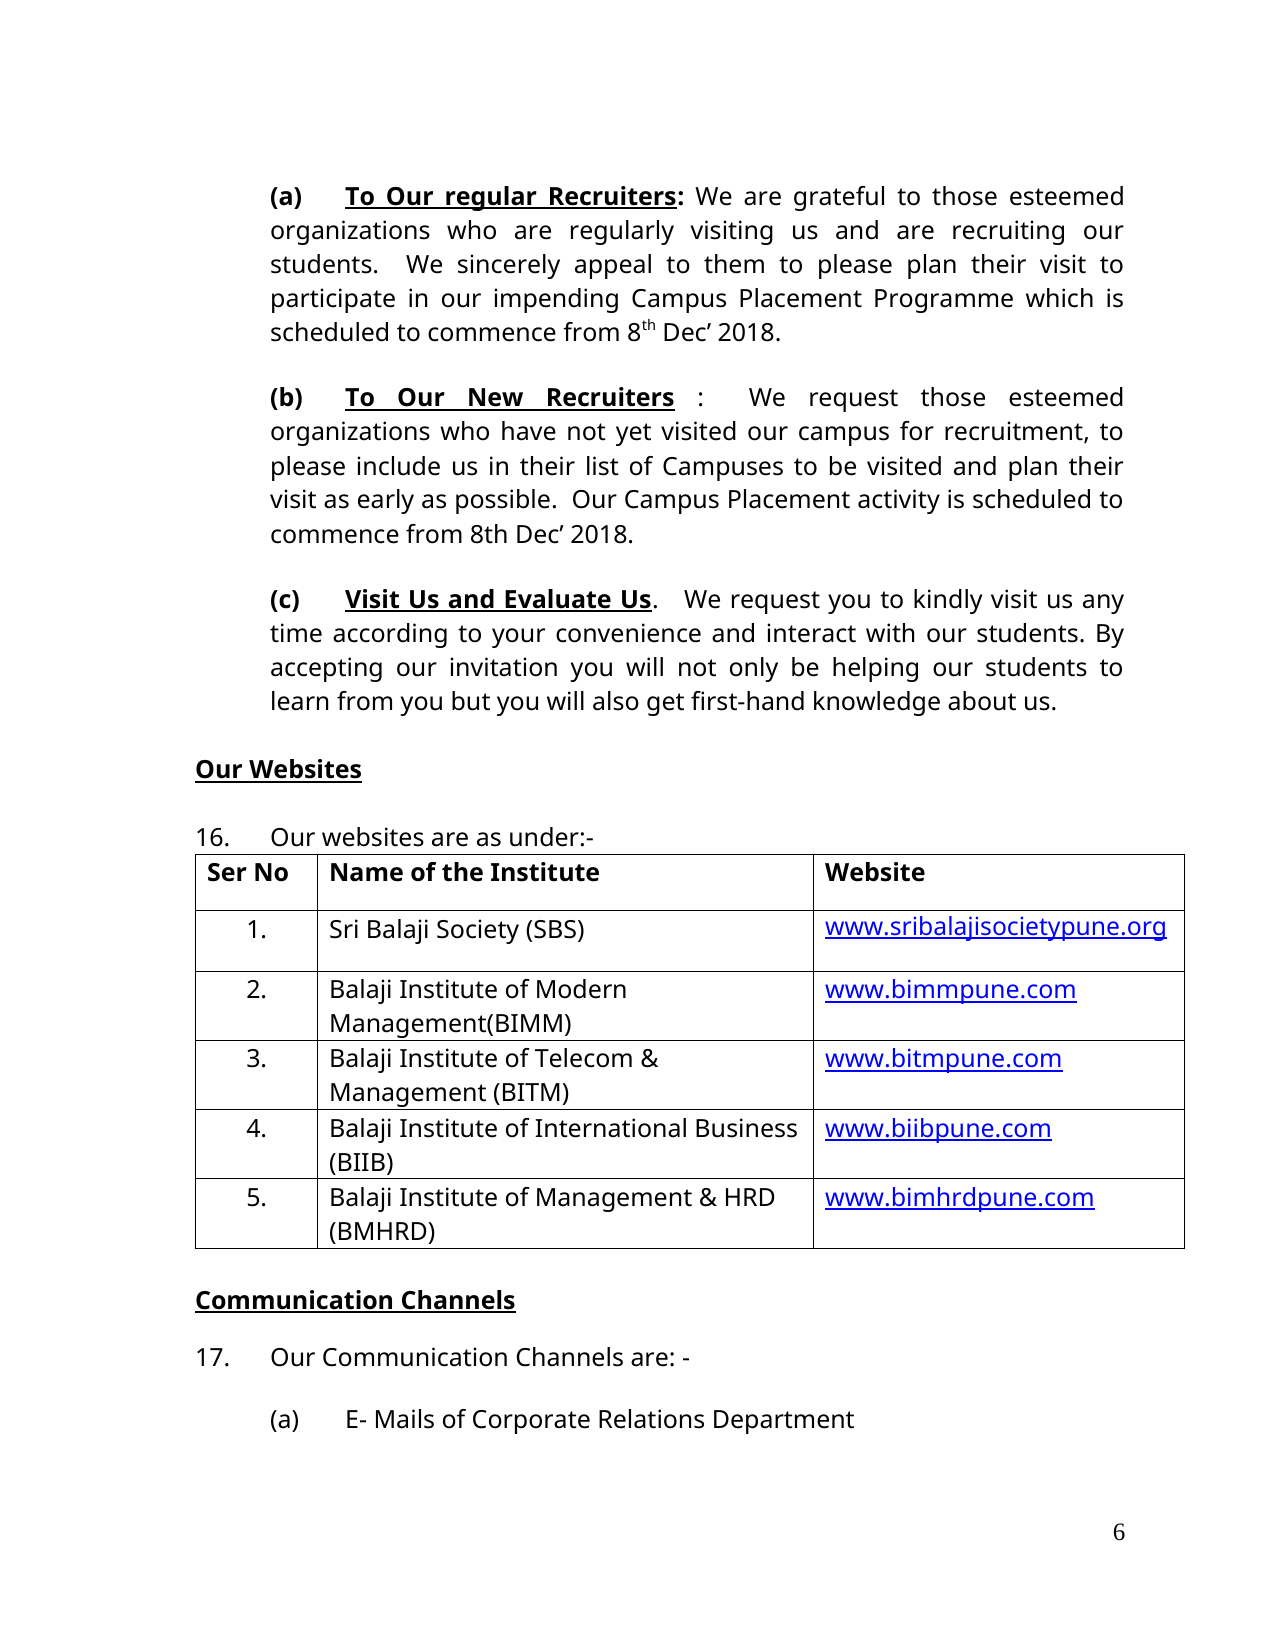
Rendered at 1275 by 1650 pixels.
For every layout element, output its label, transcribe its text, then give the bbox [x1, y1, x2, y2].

table_cell 5. [196, 1179, 317, 1247]
text (a) To Our regular Recruiters: We are grateful to those esteemed organizations who are regularly visiting us and are recruiting our students. We sincerely appeal to them to please plan their visit to participate in our impending Campus Placement Programme which is scheduled to commence from 8th Dec’ 2018. [270, 178, 1125, 349]
text Our Websites [195, 752, 1125, 786]
table_cell Balaji Institute of Telecom & Management (BITM) [318, 1041, 813, 1109]
table_cell Balaji Institute of Modern Management(BIMM) [318, 972, 813, 1040]
text (c) Visit Us and Evaluate Us. We request you to kindly visit us any time according to your convenience and interact with our students. By accepting our invitation you will not only be helping our students to learn from you but you will also get first-hand knowledge about us. [270, 582, 1125, 718]
table_cell www.bimmpune.com [814, 972, 1184, 1040]
table_cell www.bitmpune.com [814, 1041, 1184, 1109]
text Communication Channels [195, 1283, 1125, 1317]
text 16. Our websites are as under:- [195, 820, 1125, 854]
table_cell www.biibpune.com [814, 1110, 1184, 1178]
table_cell www.bimhrdpune.com [814, 1179, 1184, 1247]
table_cell Balaji Institute of International Business (BIIB) [318, 1110, 813, 1178]
text (a) E- Mails of Corporate Relations Department [270, 1402, 1125, 1436]
table_cell 2. [196, 972, 317, 1040]
table_cell www.sribalajisocietypune.org [814, 911, 1184, 971]
text 17. Our Communication Channels are: - [195, 1339, 1125, 1373]
table_cell 3. [196, 1041, 317, 1109]
text (b) To Our New Recruiters : We request those esteemed organizations who have not yet visited our campus for recruitment, to please include us in their list of Campuses to be visited and plan their visit as early as possible. Our Campus Placement activity is scheduled to commence from 8th Dec’ 2018. [270, 380, 1125, 550]
table_cell 1. [196, 911, 317, 971]
table_cell 4. [196, 1110, 317, 1178]
table_header Name of the Institute [318, 855, 813, 910]
table_cell Balaji Institute of Management & HRD (BMHRD) [318, 1179, 813, 1247]
table_header Ser No [196, 855, 317, 910]
table_cell Sri Balaji Society (SBS) [318, 911, 813, 971]
table_header Website [814, 855, 1184, 910]
